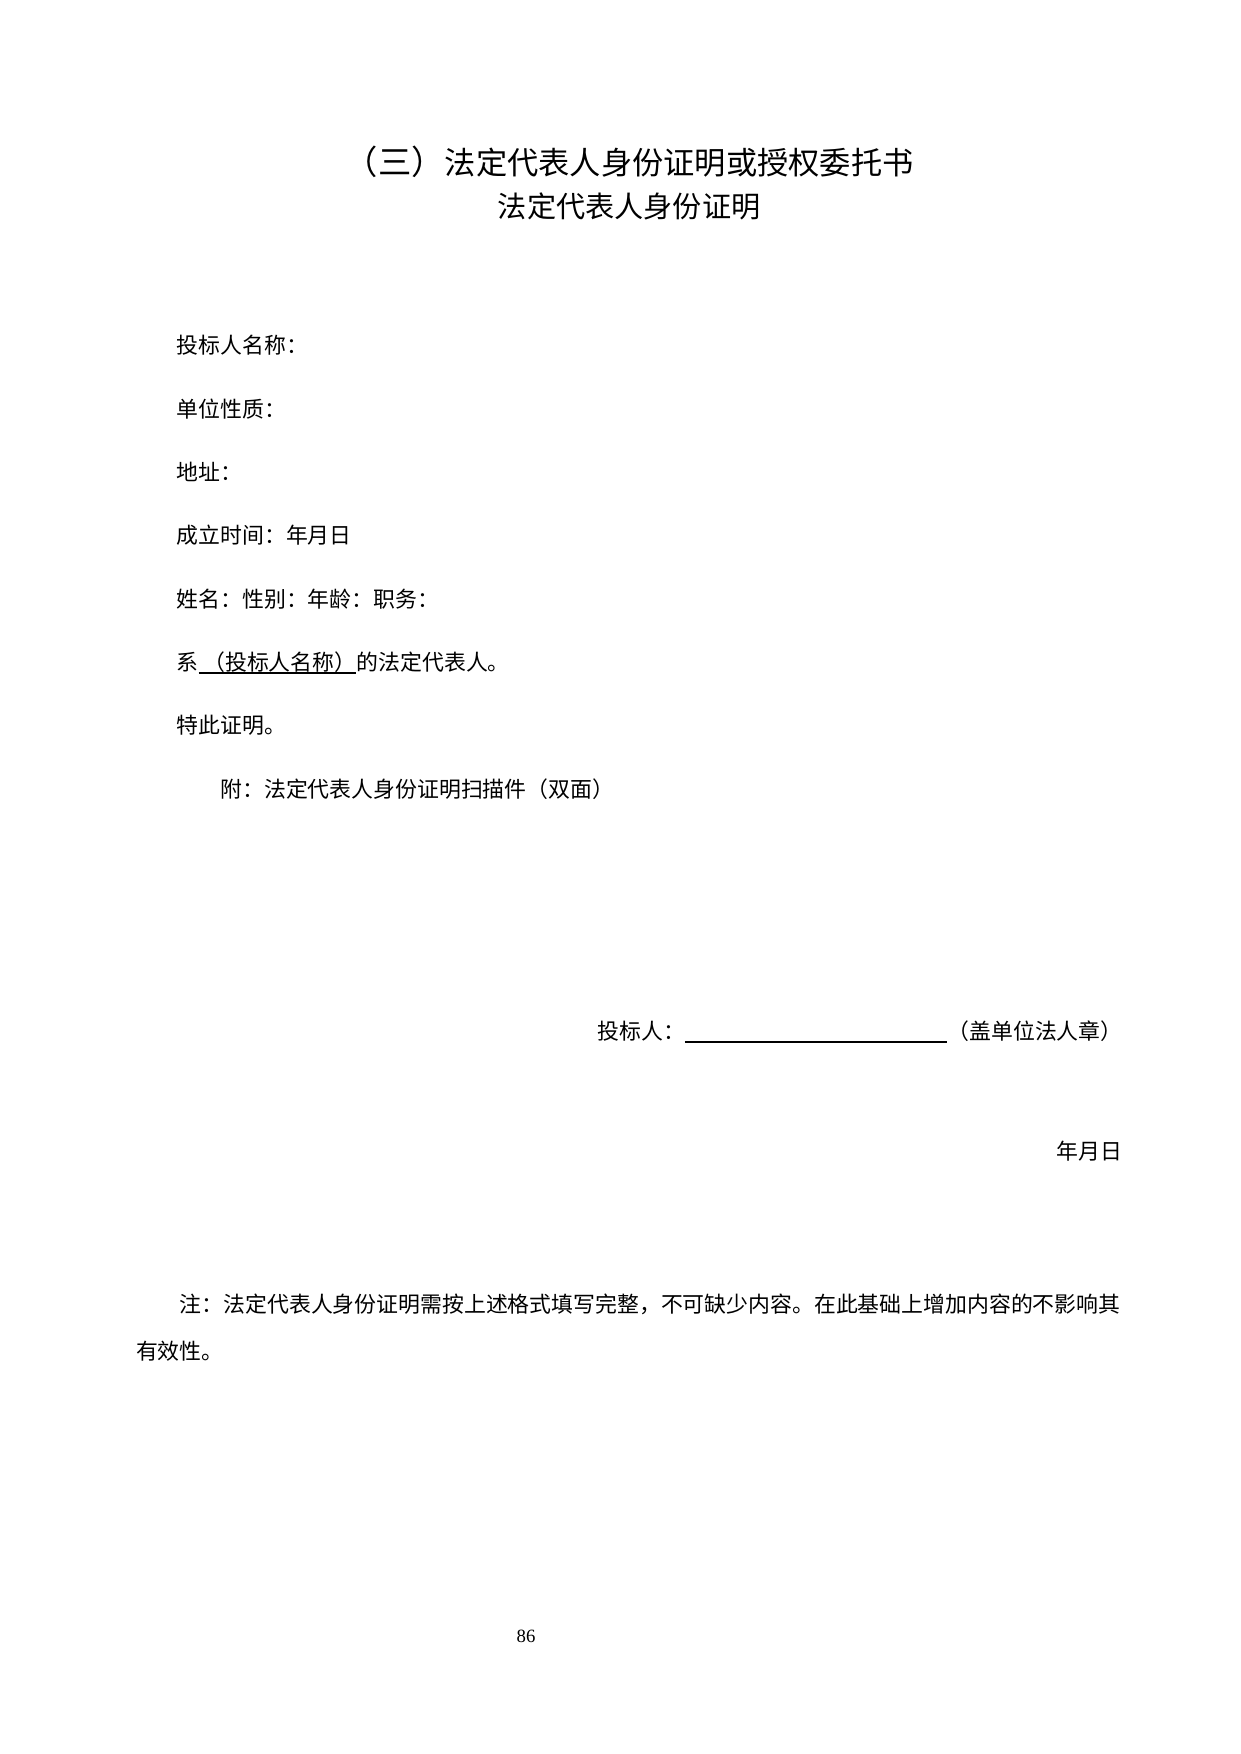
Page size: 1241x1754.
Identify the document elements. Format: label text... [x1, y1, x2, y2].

text 地址： [136, 455, 1122, 487]
text 系 （投标人名称）的法定代表人。 [136, 645, 1122, 677]
text 特此证明。 [136, 708, 1122, 740]
subtitle （三）法定代表人身份证明或授权委托书 [136, 136, 1122, 184]
text 注：法定代表人身份证明需按上述格式填写完整，不可缺少内容。在此基础上增加内容的不影响其有效性。 [136, 1287, 1122, 1366]
text 年月日 [136, 1134, 1122, 1166]
text 成立时间：年月日 [136, 518, 1122, 550]
text 附：法定代表人身份证明扫描件（双面） [136, 772, 1122, 803]
text 单位性质： [136, 392, 1122, 423]
text 法定代表人身份证明 [136, 184, 1122, 226]
text 姓名：性别：年龄：职务： [136, 582, 1122, 613]
text 投标人名称： [136, 328, 1122, 360]
text 投标人： （盖单位法人章） [136, 1014, 1122, 1045]
